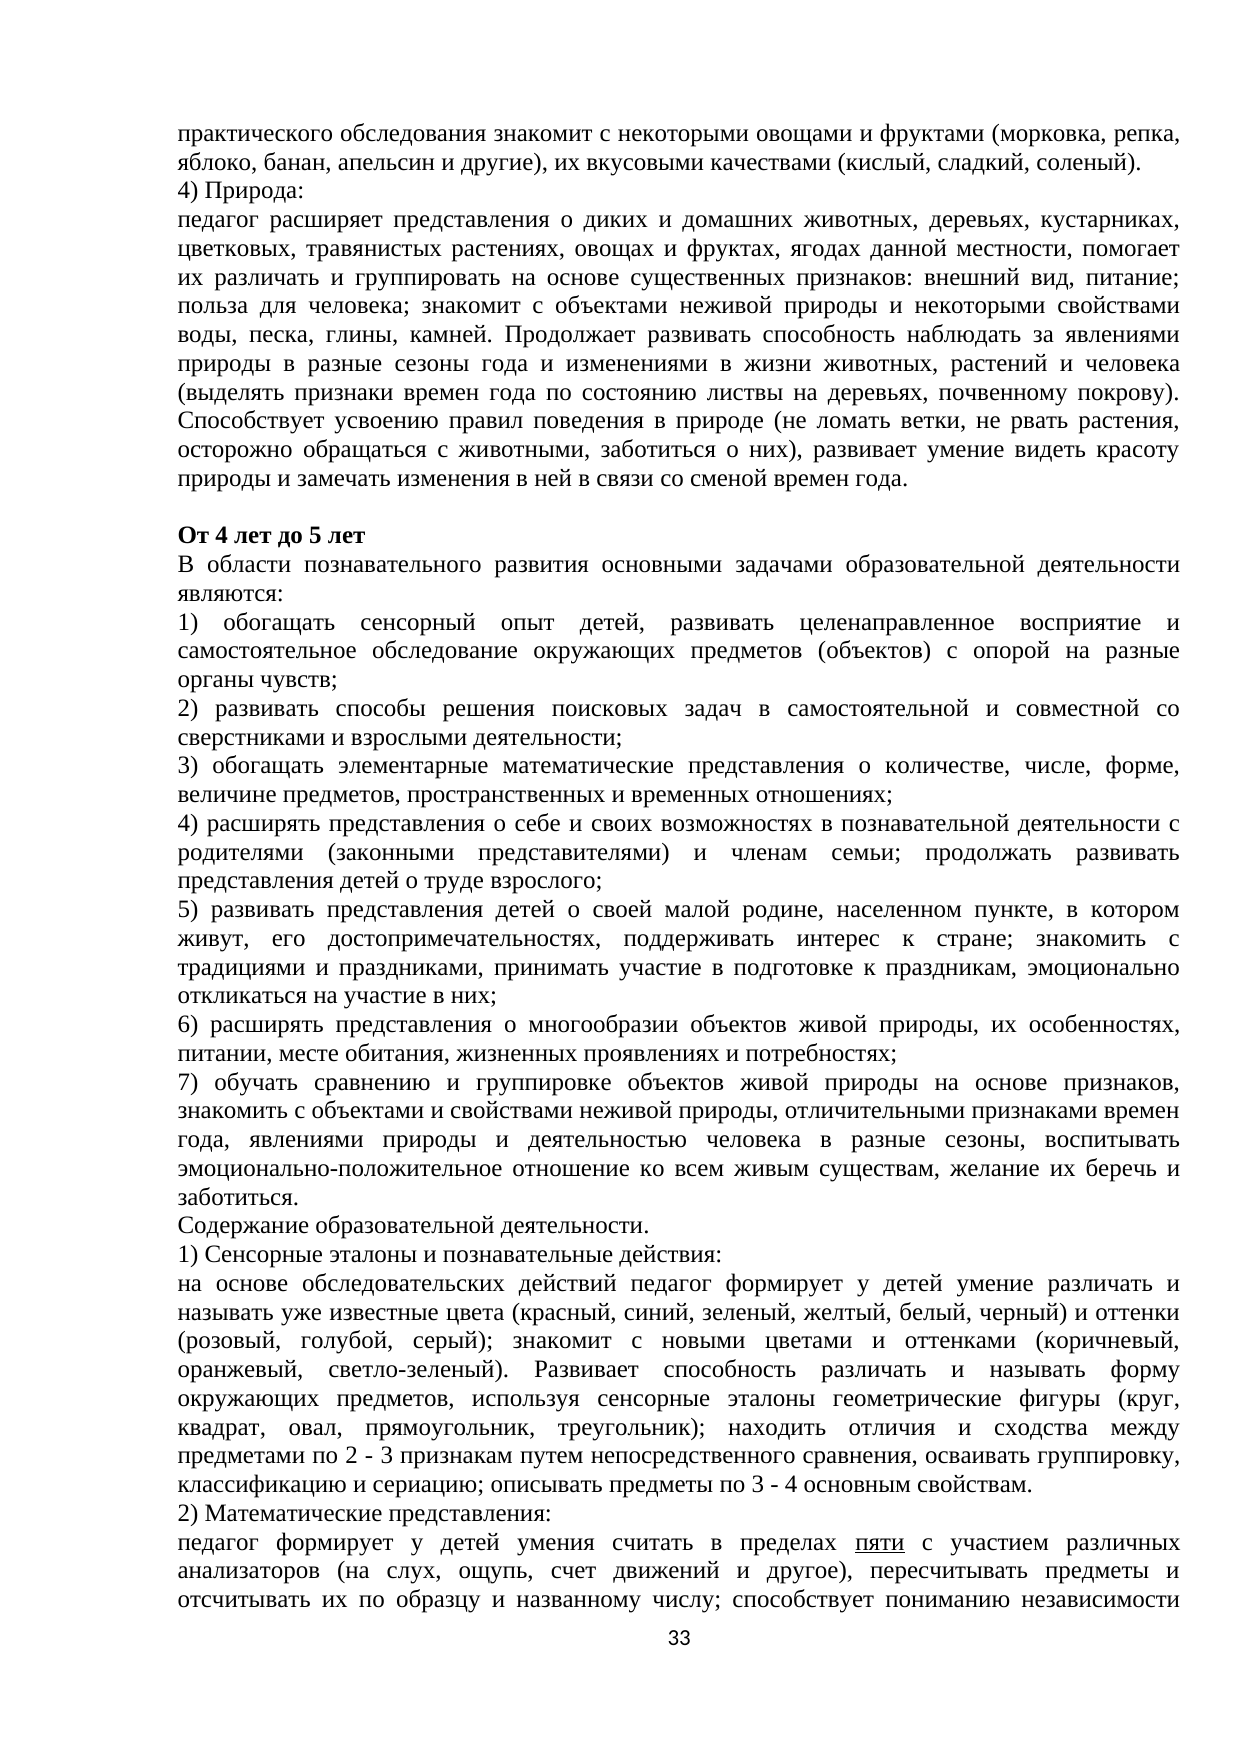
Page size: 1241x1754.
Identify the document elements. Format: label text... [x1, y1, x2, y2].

text От 4 лет до 5 лет [177, 521, 1181, 549]
text 4) Природа: [177, 176, 1181, 204]
text 5) развивать представления детей о своей малой родине, населенном пункте, в котором живут, его достопримечательностях, поддерживать интерес к стране; знакомить с традициями и праздниками, принимать участие в подготовке к праздникам, эмоционально откликаться на участие в них; [177, 894, 1181, 1009]
text В области познавательного развития основными задачами образовательной деятельности являются: [177, 549, 1181, 607]
text педагог расширяет представления о диких и домашних животных, деревьях, кустарниках, цветковых, травянистых растениях, овощах и фруктах, ягодах данной местности, помогает их различать и группировать на основе существенных признаков: внешний вид, питание; польза для человека; знакомит с объектами неживой природы и некоторыми свойствами воды, песка, глины, камней. Продолжает развивать способность наблюдать за явлениями природы в разные сезоны года и изменениями в жизни животных, растений и человека (выделять признаки времен года по состоянию листвы на деревьях, почвенному покрову). Способствует усвоению правил поведения в природе (не ломать ветки, не рвать растения, осторожно обращаться с животными, заботиться о них), развивает умение видеть красоту природы и замечать изменения в ней в связи со сменой времен года. [177, 204, 1181, 492]
text Содержание образовательной деятельности. [177, 1211, 1181, 1239]
text 4) расширять представления о себе и своих возможностях в познавательной деятельности с родителями (законными представителями) и членам семьи; продолжать развивать представления детей о труде взрослого; [177, 808, 1181, 894]
text 7) обучать сравнению и группировке объектов живой природы на основе признаков, знакомить с объектами и свойствами неживой природы, отличительными признаками времен года, явлениями природы и деятельностью человека в разные сезоны, воспитывать эмоционально-положительное отношение ко всем живым существам, желание их беречь и заботиться. [177, 1067, 1181, 1211]
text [177, 1527, 1181, 1613]
text 6) расширять представления о многообразии объектов живой природы, их особенностях, питании, месте обитания, жизненных проявлениях и потребностях; [177, 1009, 1181, 1067]
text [177, 118, 1181, 176]
text 2) Математические представления: [177, 1498, 1181, 1527]
text 3) обогащать элементарные математические представления о количестве, числе, форме, величине предметов, пространственных и временных отношениях; [177, 751, 1181, 808]
text 1) Сенсорные эталоны и познавательные действия: [177, 1239, 1181, 1268]
text 1) обогащать сенсорный опыт детей, развивать целенаправленное восприятие и самостоятельное обследование окружающих предметов (объектов) с опорой на разные органы чувств; [177, 607, 1181, 693]
text на основе обследовательских действий педагог формирует у детей умение различать и называть уже известные цвета (красный, синий, зеленый, желтый, белый, черный) и оттенки (розовый, голубой, серый); знакомит с новыми цветами и оттенками (коричневый, оранжевый, светло-зеленый). Развивает способность различать и называть форму окружающих предметов, используя сенсорные эталоны геометрические фигуры (круг, квадрат, овал, прямоугольник, треугольник); находить отличия и сходства между предметами по 2 - 3 признакам путем непосредственного сравнения, осваивать группировку, классификацию и сериацию; описывать предметы по 3 - 4 основным свойствам. [177, 1268, 1181, 1498]
text 2) развивать способы решения поисковых задач в самостоятельной и совместной со сверстниками и взрослыми деятельности; [177, 693, 1181, 751]
